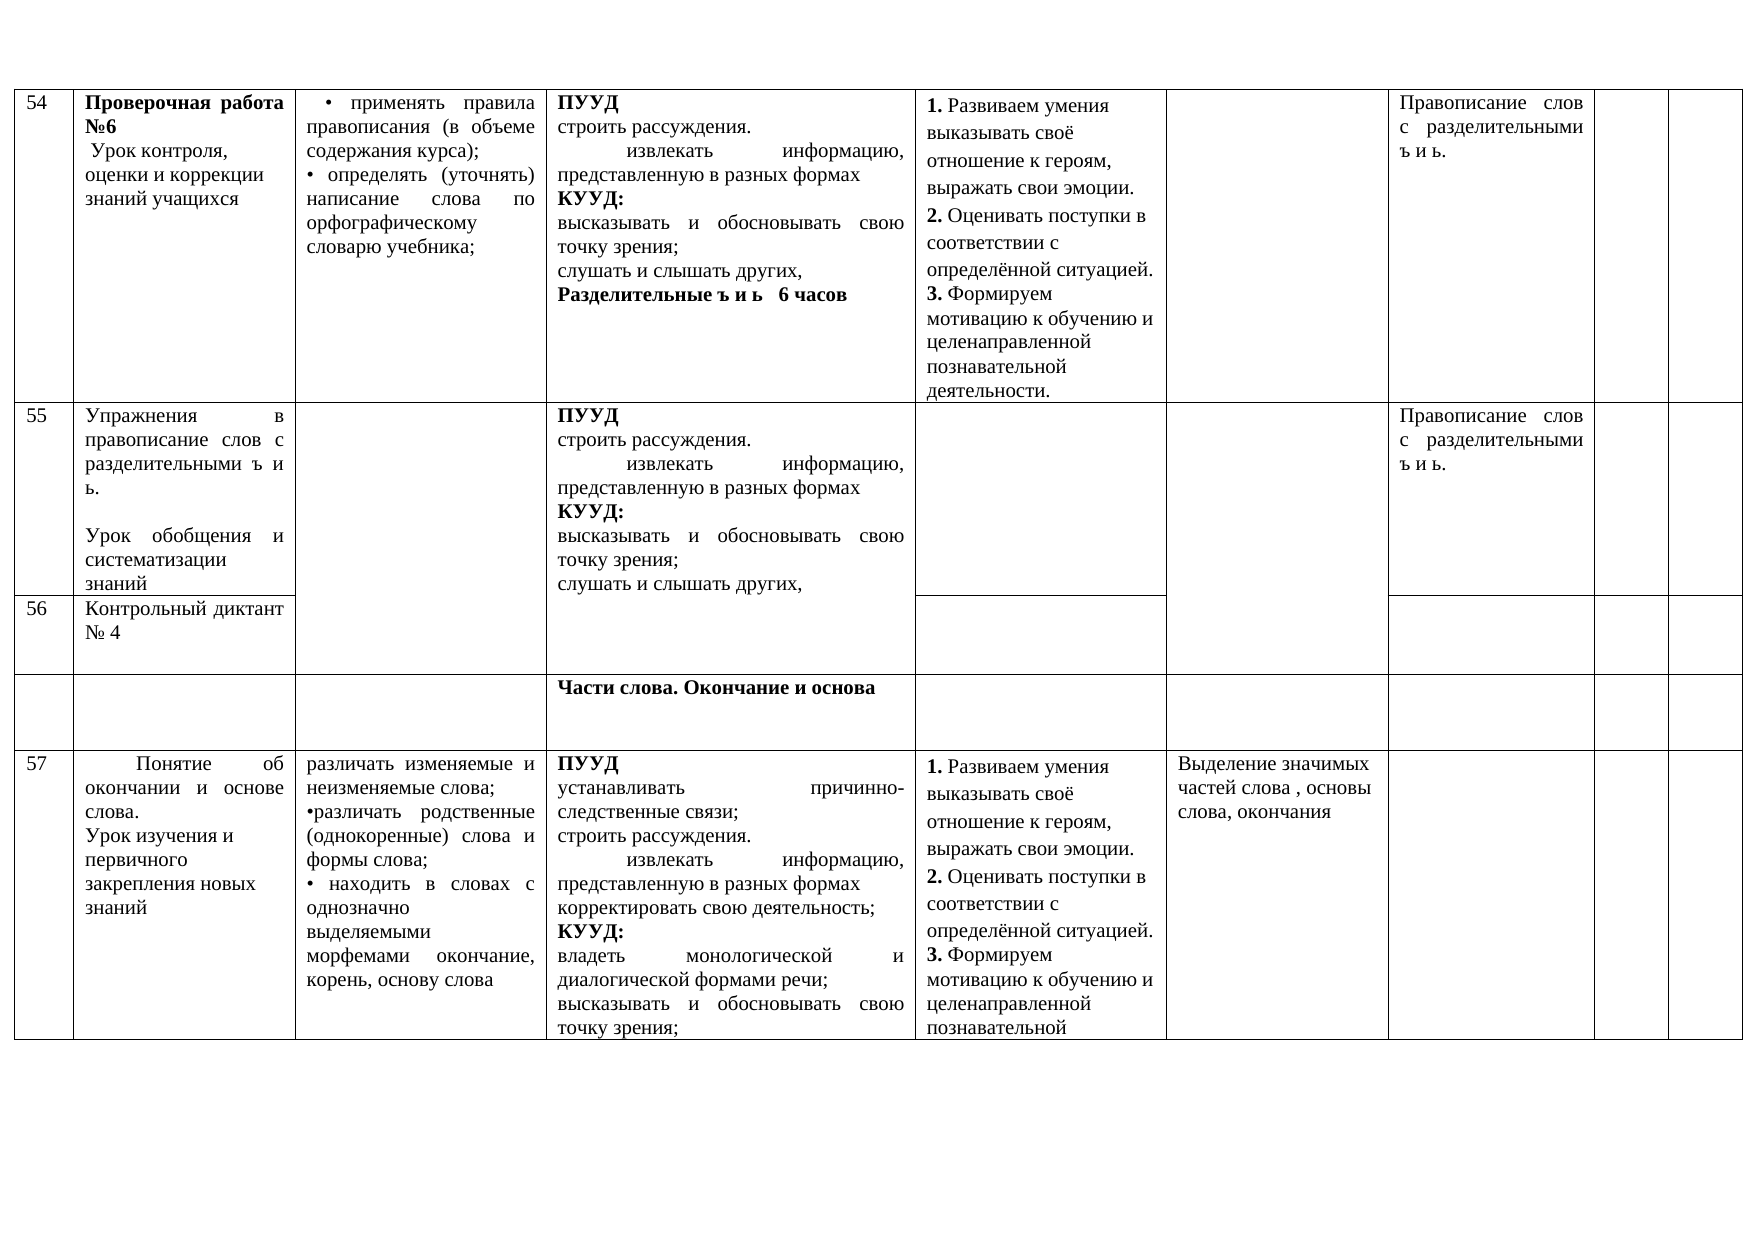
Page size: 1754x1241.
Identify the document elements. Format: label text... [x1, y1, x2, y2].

table_cell [916, 675, 1166, 749]
table_cell [1595, 675, 1668, 749]
table_cell Правописание слов с разделительными ъ и ь. [1389, 403, 1594, 595]
table_cell Правописание слов с разделительными ъ и ь. [1389, 90, 1594, 402]
table_cell 57 [15, 751, 73, 1039]
table_cell Части слова. Окончание и основа [547, 675, 915, 749]
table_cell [296, 751, 546, 1039]
table_cell [1167, 90, 1388, 402]
table_cell [1167, 403, 1388, 674]
table_cell [916, 403, 1166, 595]
table_cell • применять правила правописания (в объеме содержания курса); • определять (уточнять) написание слова по орфографическому словарю учебника; [296, 90, 546, 402]
table_cell [15, 675, 73, 749]
table_cell ПУУД строить рассуждения. извлекать информацию, представленную в разных формах КУУД: высказывать и обосновывать свою точку зрения; слушать и слышать других, [547, 403, 915, 674]
table_cell Проверочная работа №6 Урок контроля, оценки и коррекции знаний учащихся [74, 90, 295, 402]
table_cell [74, 751, 295, 1039]
table_cell [1669, 90, 1742, 402]
table_cell [1389, 751, 1594, 1039]
table_cell [1669, 403, 1742, 595]
table_cell [1669, 751, 1742, 1039]
table_cell ПУУД строить рассуждения. извлекать информацию, представленную в разных формах КУУД: высказывать и обосновывать свою точку зрения; слушать и слышать других, Разделительные ъ и ь 6 часов [547, 90, 915, 402]
table_cell [74, 675, 295, 749]
table_cell [1595, 751, 1668, 1039]
table_cell [1669, 675, 1742, 749]
table_cell [1595, 90, 1668, 402]
table_cell [1669, 596, 1742, 674]
table_cell [296, 675, 546, 749]
table_cell [1389, 596, 1594, 674]
table_cell [1595, 596, 1668, 674]
table_cell 54 [15, 90, 73, 402]
table_cell [1167, 675, 1388, 749]
table_cell 56 [15, 596, 73, 674]
table_cell [296, 403, 546, 674]
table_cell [547, 751, 915, 1039]
table_cell [1389, 675, 1594, 749]
table_cell 55 [15, 403, 73, 595]
table_cell Контрольный диктант № 4 [74, 596, 295, 674]
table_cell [1167, 751, 1388, 1039]
table_cell [916, 596, 1166, 674]
table_cell [1595, 403, 1668, 595]
table_cell Упражнения в правописание слов с разделительными ъ и ь. Урок обобщения и систематизации знаний [74, 403, 295, 595]
